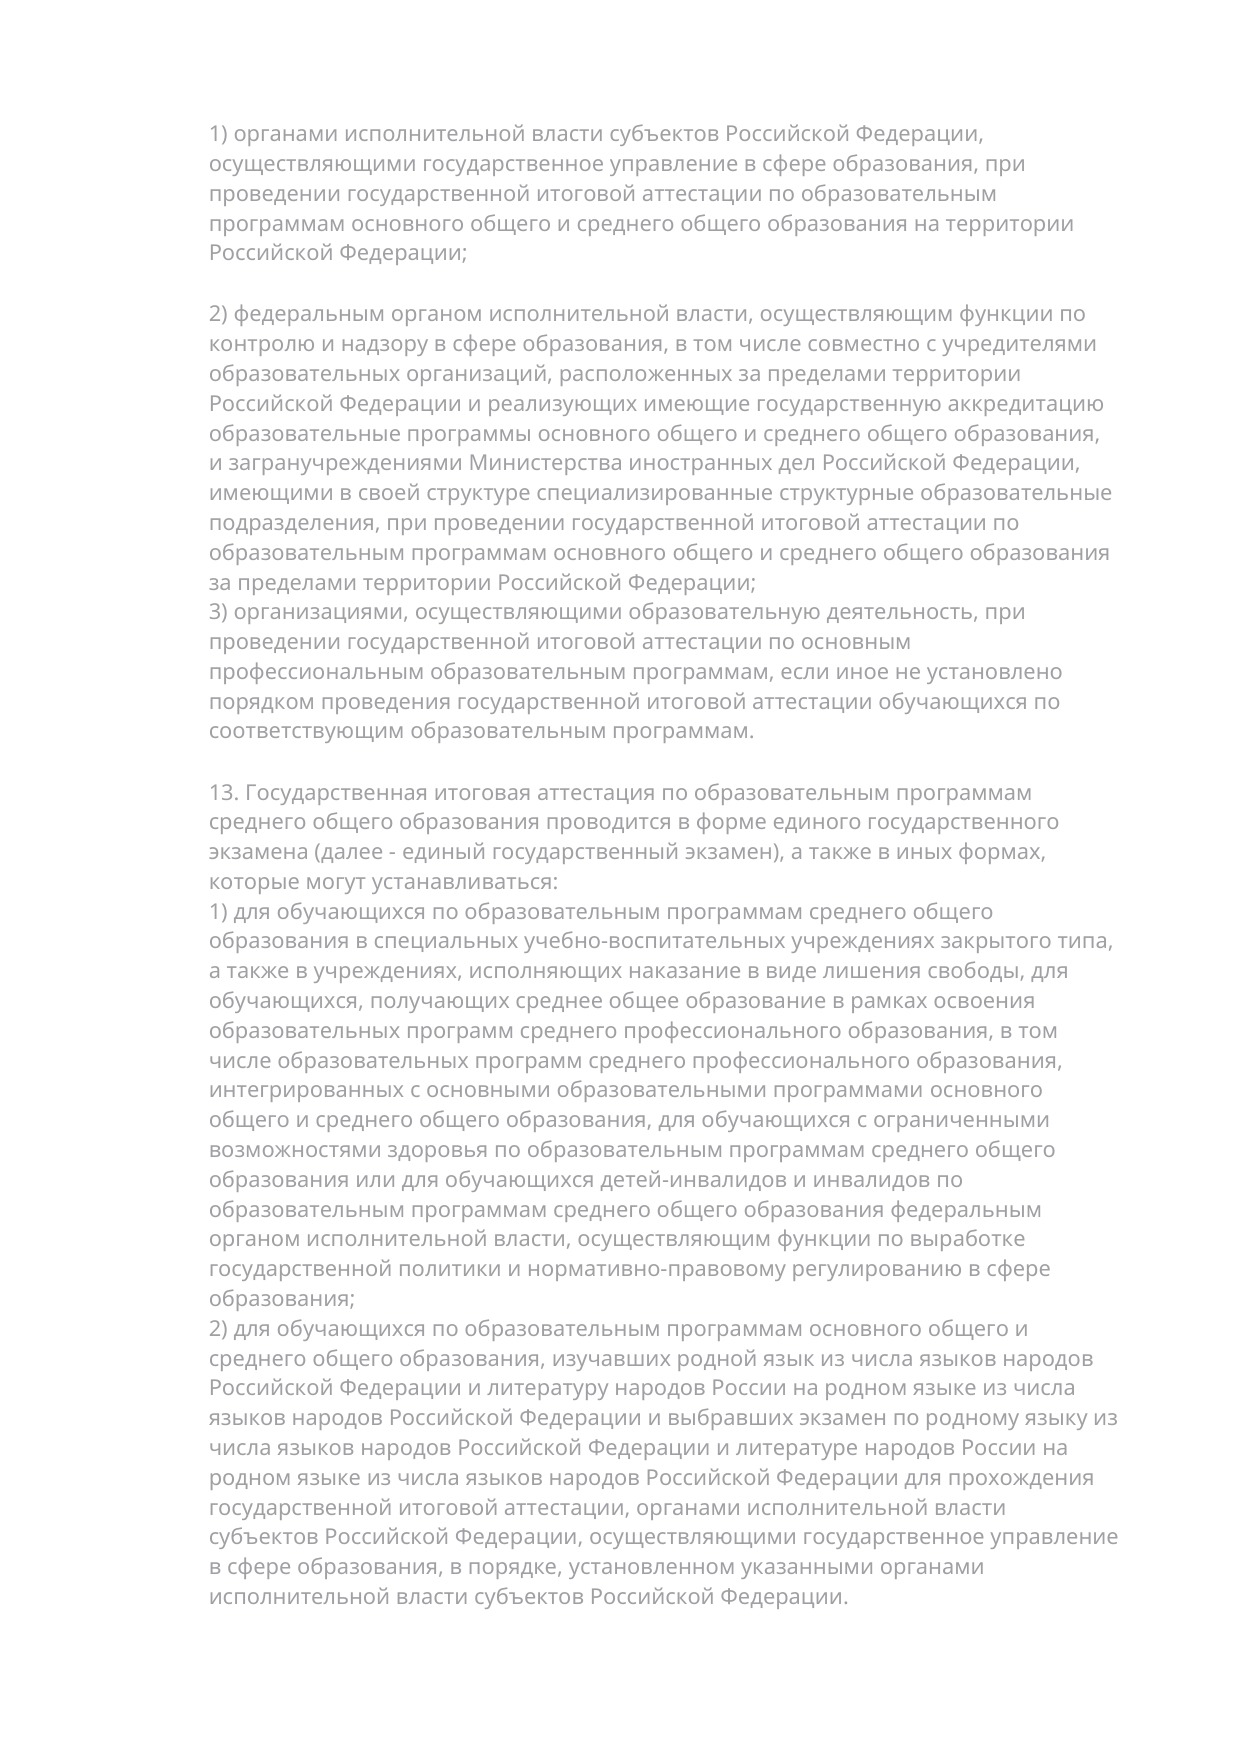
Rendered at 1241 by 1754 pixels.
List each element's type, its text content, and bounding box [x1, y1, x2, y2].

text 1) для обучающихся по образовательным программам среднего общего образования в специальных учебно-воспитательных учреждениях закрытого типа, а также в учреждениях, исполняющих наказание в виде лишения свободы, для обучающихся, получающих среднее общее образование в рамках освоения образовательных программ среднего профессионального образования, в том числе образовательных программ среднего профессионального образования, интегрированных с основными образовательными программами основного общего и среднего общего образования, для обучающихся с ограниченными возможностями здоровья по образовательным программам среднего общего образования или для обучающихся детей-инвалидов и инвалидов по образовательным программам среднего общего образования федеральным органом исполнительной власти, осуществляющим функции по выработке государственной политики и нормативно-правовому регулированию в сфере образования; [208, 896, 1120, 1313]
text 1) органами исполнительной власти субъектов Российской Федерации, осуществляющими государственное управление в сфере образования, при проведении государственной итоговой аттестации по образовательным программам основного общего и среднего общего образования на территории Российской Федерации; [208, 118, 1120, 267]
text 2) для обучающихся по образовательным программам основного общего и среднего общего образования, изучавших родной язык из числа языков народов Российской Федерации и литературу народов России на родном языке из числа языков народов Российской Федерации и выбравших экзамен по родному языку из числа языков народов Российской Федерации и литературе народов России на родном языке из числа языков народов Российской Федерации для прохождения государственной итоговой аттестации, органами исполнительной власти субъектов Российской Федерации, осуществляющими государственное управление в сфере образования, в порядке, установленном указанными органами исполнительной власти субъектов Российской Федерации. [208, 1313, 1120, 1611]
text 13. Государственная итоговая аттестация по образовательным программам среднего общего образования проводится в форме единого государственного экзамена (далее - единый государственный экзамен), а также в иных формах, которые могут устанавливаться: [208, 776, 1120, 896]
text 2) федеральным органом исполнительной власти, осуществляющим функции по контролю и надзору в сфере образования, в том числе совместно с учредителями образовательных организаций, расположенных за пределами территории Российской Федерации и реализующих имеющие государственную аккредитацию образовательные программы основного общего и среднего общего образования, и загранучреждениями Министерства иностранных дел Российской Федерации, имеющими в своей структуре специализированные структурные образовательные подразделения, при проведении государственной итоговой аттестации по образовательным программам основного общего и среднего общего образования за пределами территории Российской Федерации; [208, 298, 1120, 596]
text 3) организациями, осуществляющими образовательную деятельность, при проведении государственной итоговой аттестации по основным профессиональным образовательным программам, если иное не установлено порядком проведения государственной итоговой аттестации обучающихся по соответствующим образовательным программам. [208, 596, 1120, 745]
